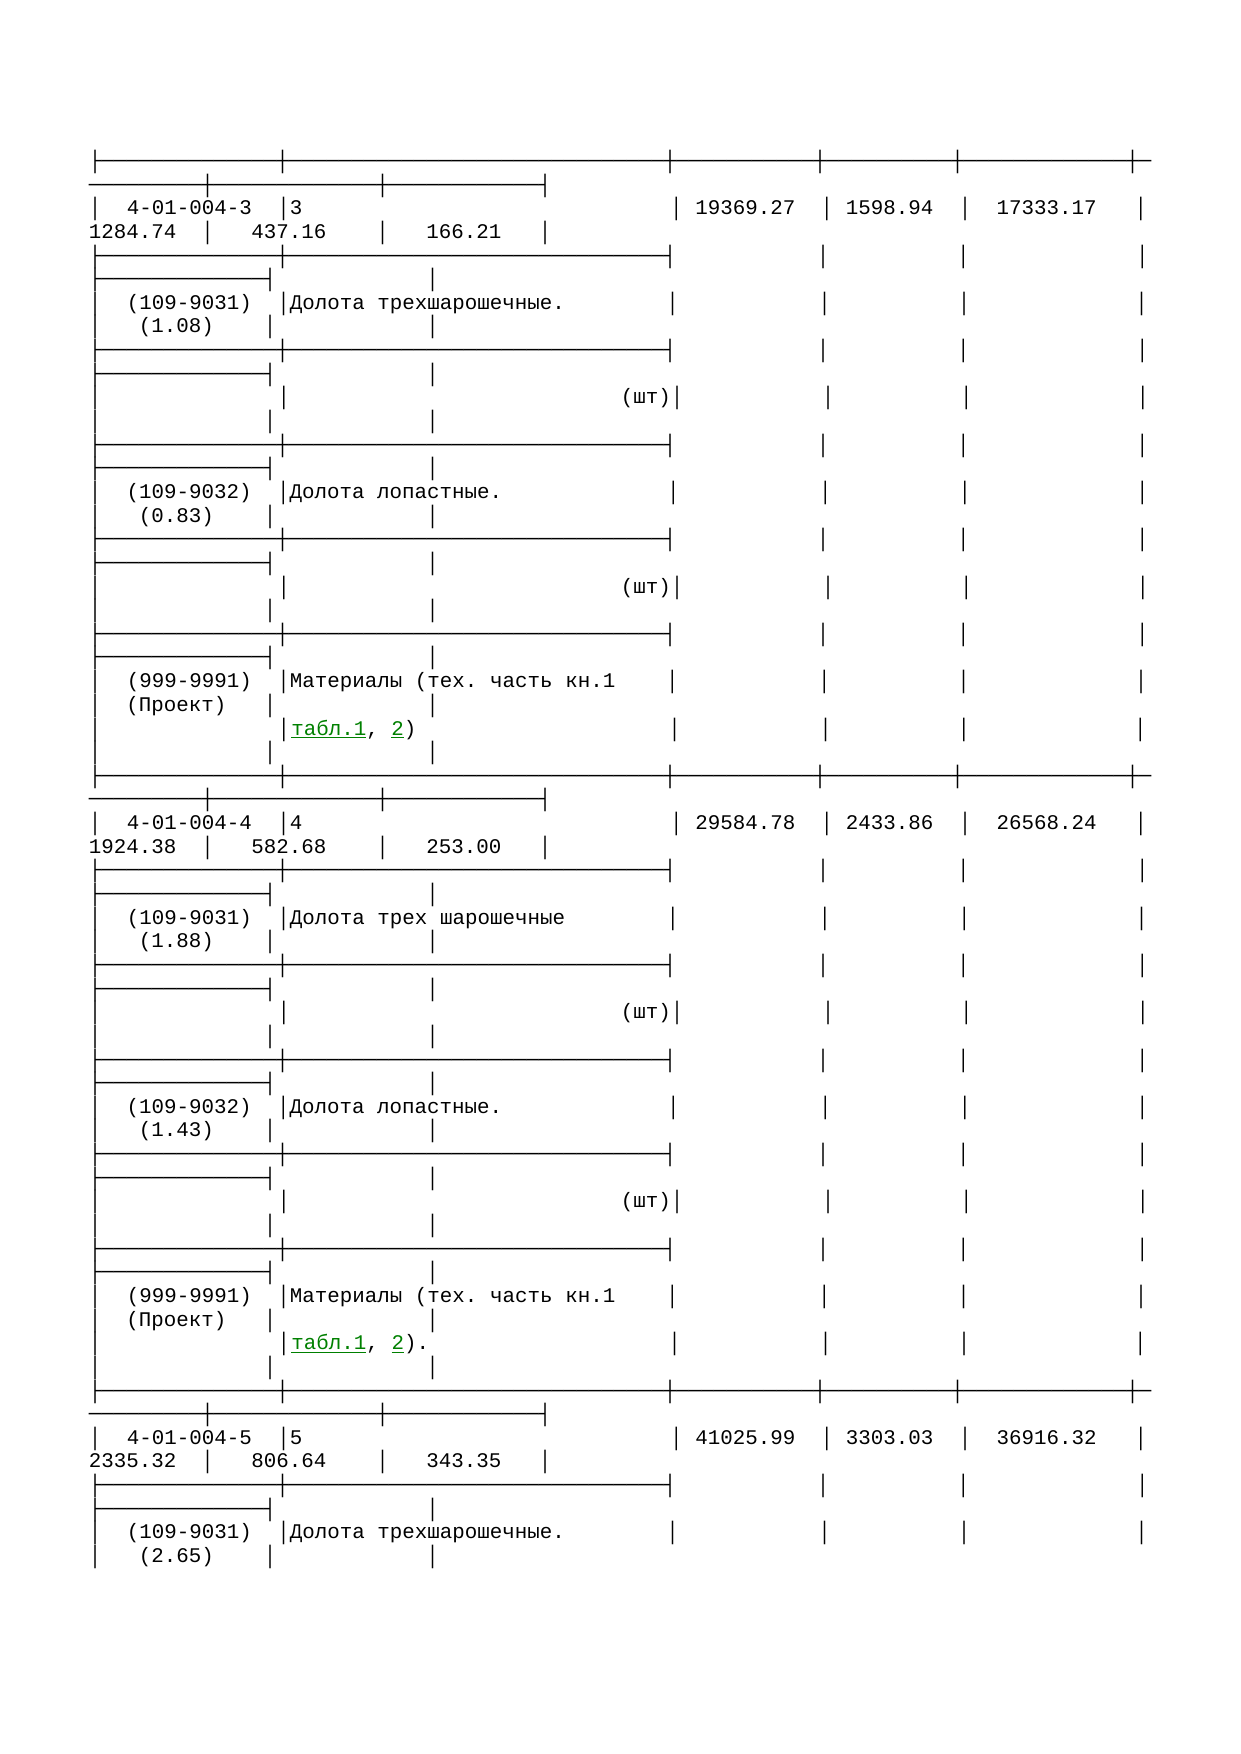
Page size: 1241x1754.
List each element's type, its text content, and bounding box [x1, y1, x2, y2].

text │ 4-01-004-3 │3 │ 19369.27 │ 1598.94 │ 17333.17 │ 1284.74 │ 437.16 │ 166.21 │ [88, 197, 1152, 244]
text │ 4-01-004-5 │5 │ 41025.99 │ 3303.03 │ 36916.32 │ 2335.32 │ 806.64 │ 343.35 │ [88, 1427, 1152, 1474]
text ├──────────────┼──────────────────────────────┤ │ │ │ ├─────────────┤ │ [88, 1048, 1152, 1096]
text ├──────────────┼──────────────────────────────┤ │ │ │ ├─────────────┤ │ [88, 859, 1152, 907]
text ├──────────────┼──────────────────────────────┤ │ │ │ ├─────────────┤ │ [88, 1143, 1152, 1190]
text │ 4-01-004-4 │4 │ 29584.78 │ 2433.86 │ 26568.24 │ 1924.38 │ 582.68 │ 253.00 │ [88, 812, 1152, 859]
text │ (109-9031) │Долота трехшарошечные. │ │ │ │ │ (1.08) │ │ [88, 292, 1152, 339]
text │ (109-9031) │Долота трехшарошечные. │ │ │ │ │ (2.65) │ │ [88, 1521, 1152, 1569]
text │ (109-9032) │Долота лопастные. │ │ │ │ │ (1.43) │ │ [88, 1096, 1152, 1143]
text ├──────────────┼──────────────────────────────┤ │ │ │ ├─────────────┤ │ [88, 339, 1152, 386]
text ├──────────────┼──────────────────────────────┤ │ │ │ ├─────────────┤ │ [88, 623, 1152, 670]
text │ │ (шт)│ │ │ │ │ │ │ [88, 1001, 1152, 1048]
text │ │ (шт)│ │ │ │ │ │ │ [88, 576, 1152, 623]
text ├──────────────┼──────────────────────────────┤ │ │ │ ├─────────────┤ │ [88, 434, 1152, 481]
text ├──────────────┼──────────────────────────────┼───────────┼──────────┼─────────────┼──────────┼─────────────┼────────────┤ [88, 150, 1152, 197]
text ├──────────────┼──────────────────────────────┤ │ │ │ ├─────────────┤ │ [88, 954, 1152, 1001]
text │ │ (шт)│ │ │ │ │ │ │ [88, 1190, 1152, 1238]
text │ │табл.1, 2) │ │ │ │ │ │ │ [88, 717, 1152, 765]
text ├──────────────┼──────────────────────────────┤ │ │ │ ├─────────────┤ │ [88, 1238, 1152, 1285]
text ├──────────────┼──────────────────────────────┤ │ │ │ ├─────────────┤ │ [88, 244, 1152, 292]
text │ (999-9991) │Материалы (тех. часть кн.1 │ │ │ │ │ (Проект) │ │ [88, 1285, 1152, 1332]
text │ (999-9991) │Материалы (тех. часть кн.1 │ │ │ │ │ (Проект) │ │ [88, 670, 1152, 717]
text ├──────────────┼──────────────────────────────┼───────────┼──────────┼─────────────┼──────────┼─────────────┼────────────┤ [88, 1379, 1152, 1427]
text ├──────────────┼──────────────────────────────┤ │ │ │ ├─────────────┤ │ [88, 528, 1152, 576]
text │ │ (шт)│ │ │ │ │ │ │ [88, 386, 1152, 434]
text │ (109-9032) │Долота лопастные. │ │ │ │ │ (0.83) │ │ [88, 481, 1152, 528]
text │ │табл.1, 2). │ │ │ │ │ │ │ [88, 1332, 1152, 1379]
text │ (109-9031) │Долота трех шарошечные │ │ │ │ │ (1.88) │ │ [88, 907, 1152, 954]
text ├──────────────┼──────────────────────────────┼───────────┼──────────┼─────────────┼──────────┼─────────────┼────────────┤ [88, 765, 1152, 812]
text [88, 1474, 1152, 1521]
